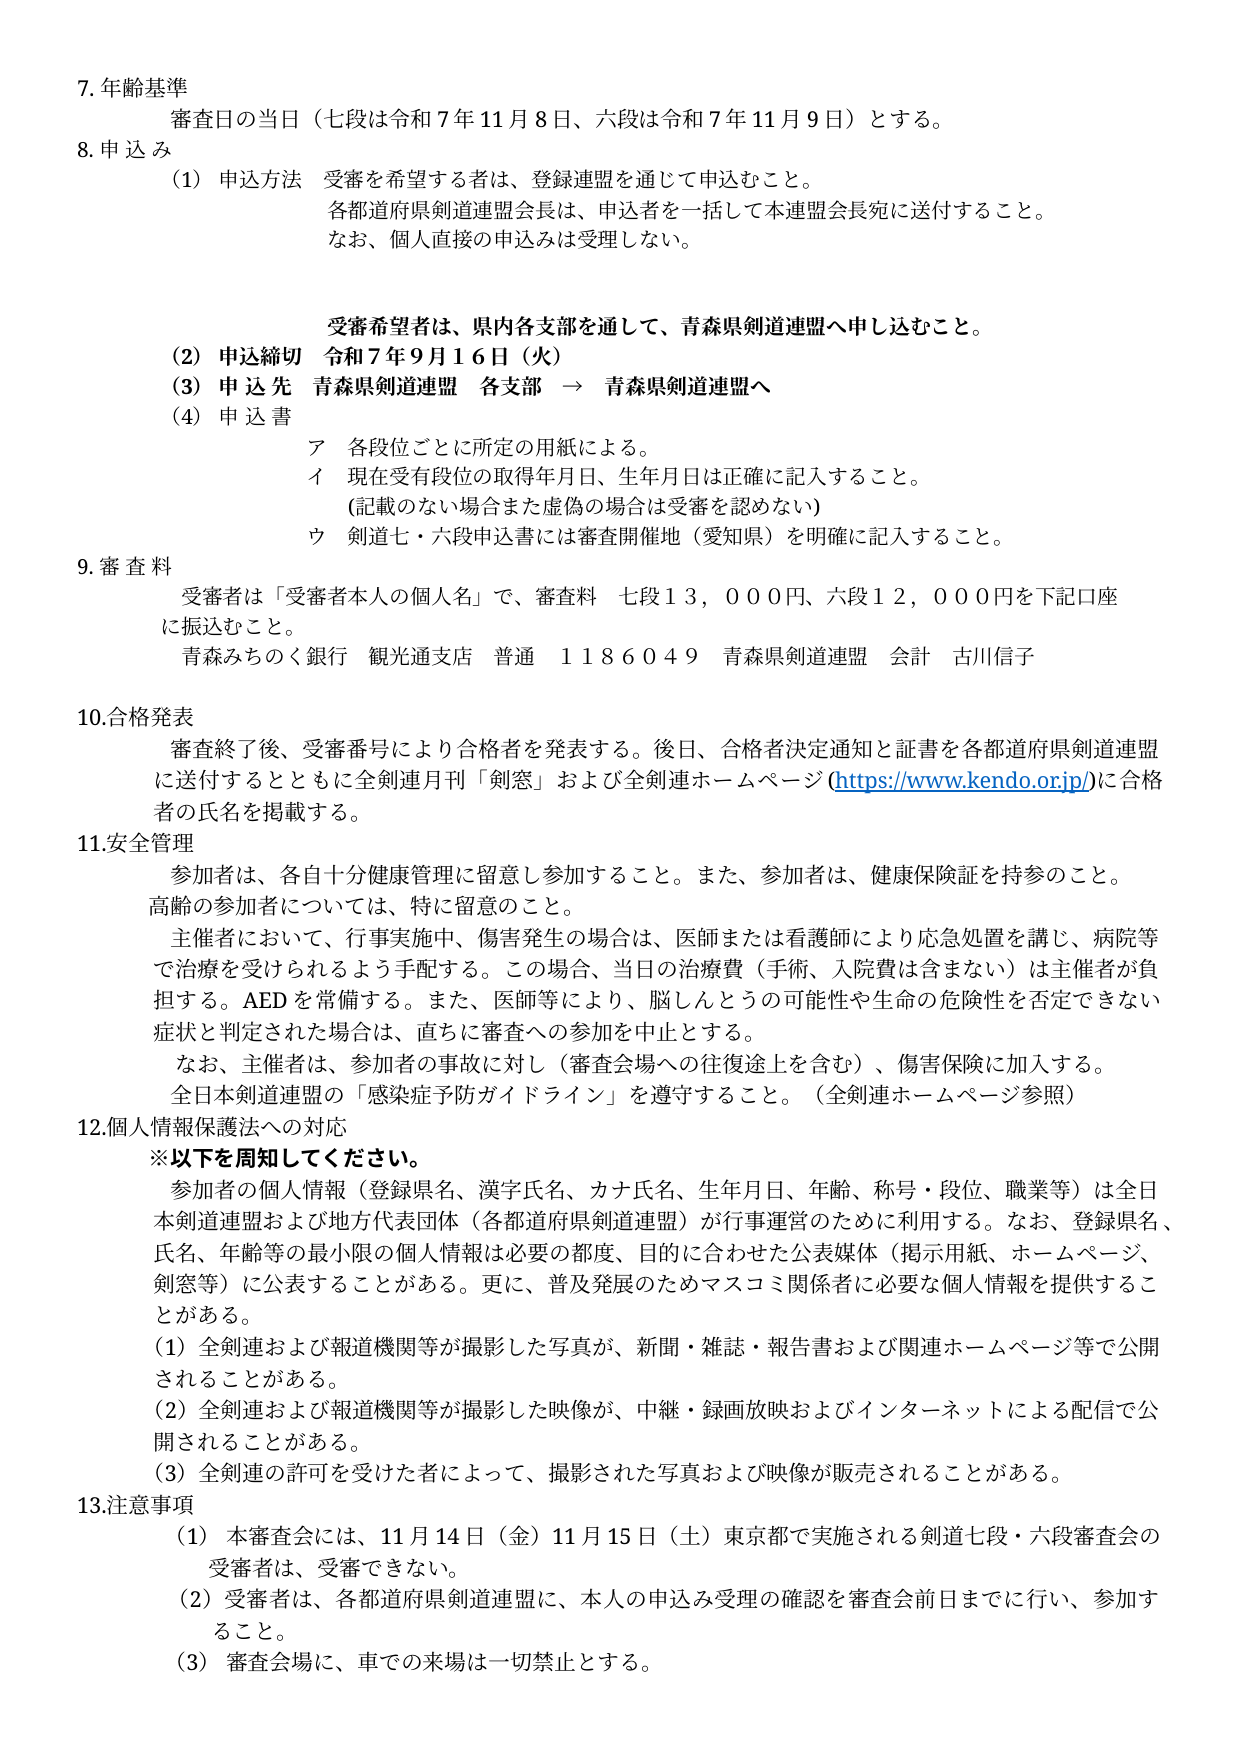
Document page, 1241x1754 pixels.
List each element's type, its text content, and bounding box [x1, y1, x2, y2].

text （3） 審査会場に、車での来場は一切禁止とする。 [77, 1645, 1163, 1677]
text 参加者は、各自十分健康管理に留意し参加すること。また、参加者は、健康保険証を持参のこと。 [77, 858, 1163, 889]
text ※以下を周知してください。 [77, 1141, 1163, 1173]
text 受審者は「受審者本人の個人名」で、審査料 七段１３，０００円、六段１２，０００円を下記口座 [77, 581, 1163, 611]
text 11.安全管理 [77, 826, 1163, 858]
text 受審希望者は、県内各支部を通して、青森県剣道連盟へ申し込むこと。 [77, 311, 1163, 341]
text （2）受審者は、各都道府県剣道連盟に、本人の申込み受理の確認を審査会前日までに行い、参加すること。 [167, 1582, 1163, 1645]
text （1） 本審査会には、11月14日（金）11月15日（土）東京都で実施される剣道七段・六段審査会の受審者は、受審できない。 [77, 1519, 1163, 1582]
text 8. 申 込 み [77, 134, 1163, 164]
text 13.注意事項 [77, 1488, 1163, 1519]
text なお、個人直接の申込みは受理しない。 [77, 224, 1163, 254]
text （1） 申込方法 受審を希望する者は、登録連盟を通じて申込むこと。 [77, 164, 1163, 194]
text 12.個人情報保護法への対応 [77, 1110, 1163, 1141]
text （3）全剣連の許可を受けた者によって、撮影された写真および映像が販売されることがある。 [77, 1456, 1163, 1488]
text 主催者において、行事実施中、傷害発生の場合は、医師または看護師により応急処置を講じ、病院等で治療を受けられるよう手配する。この場合、当日の治療費（手術、入院費は含まない）は主催者が負担する。AEDを常備する。また、医師等により、脳しんとうの可能性や生命の危険性を否定できない症状と判定された場合は、直ちに審査への参加を中止とする。 [77, 921, 1163, 1047]
text （2）全剣連および報道機関等が撮影した映像が、中継・録画放映およびインターネットによる配信で公開されることがある。 [77, 1393, 1163, 1456]
text ア 各段位ごとに所定の用紙による。 [77, 431, 1163, 461]
text なお、主催者は、参加者の事故に対し（審査会場への往復途上を含む）、傷害保険に加入する。 [142, 1047, 1163, 1078]
text 高齢の参加者については、特に留意のこと。 [77, 889, 1163, 921]
text 7. 年齢基準 [77, 71, 1163, 102]
text ウ 剣道七・六段申込書には審査開催地（愛知県）を明確に記入すること。 [77, 521, 1163, 551]
text 10.合格発表 [77, 700, 1163, 732]
text 青森みちのく銀行 観光通支店 普通 １１８６０４９ 青森県剣道連盟 会計 古川信子 [77, 641, 1163, 671]
text （1）全剣連および報道機関等が撮影した写真が、新聞・雑誌・報告書および関連ホームページ等で公開されることがある。 [77, 1330, 1163, 1393]
text 全日本剣道連盟の「感染症予防ガイドライン」を遵守すること。（全剣連ホームページ参照） [77, 1078, 1163, 1110]
text (記載のない場合また虚偽の場合は受審を認めない) [77, 491, 1163, 521]
text 9. 審 査 料 [77, 551, 1163, 581]
text （2） 申込締切 令和７年９月１６日（火） [77, 341, 1163, 371]
text 審査終了後、受審番号により合格者を発表する。後日、合格者決定通知と証書を各都道府県剣道連盟に送付するとともに全剣連月刊「剣窓」および全剣連ホームページ(https://www.kendo.or.jp/)に合格者の氏名を掲載する。 [77, 732, 1163, 826]
text （3） 申 込 先 青森県剣道連盟 各支部 → 青森県剣道連盟へ [77, 371, 1163, 401]
text （4） 申 込 書 [77, 401, 1163, 431]
text 各都道府県剣道連盟会長は、申込者を一括して本連盟会長宛に送付すること。 [77, 194, 1163, 224]
text 審査日の当日（七段は令和7年11月8日、六段は令和7年11月9日）とする。 [77, 102, 1163, 134]
text に振込むこと。 [77, 611, 1163, 641]
text イ 現在受有段位の取得年月日、生年月日は正確に記入すること。 [77, 461, 1163, 491]
text 参加者の個人情報（登録県名、漢字氏名、カナ氏名、生年月日、年齢、称号・段位、職業等）は全日本剣道連盟および地方代表団体（各都道府県剣道連盟）が行事運営のために利用する。なお、登録県名、氏名、年齢等の最小限の個人情報は必要の都度、目的に合わせた公表媒体（掲示用紙、ホームページ、剣窓等）に公表することがある。更に、普及発展のためマスコミ関係者に必要な個人情報を提供することがある。 [77, 1173, 1163, 1330]
